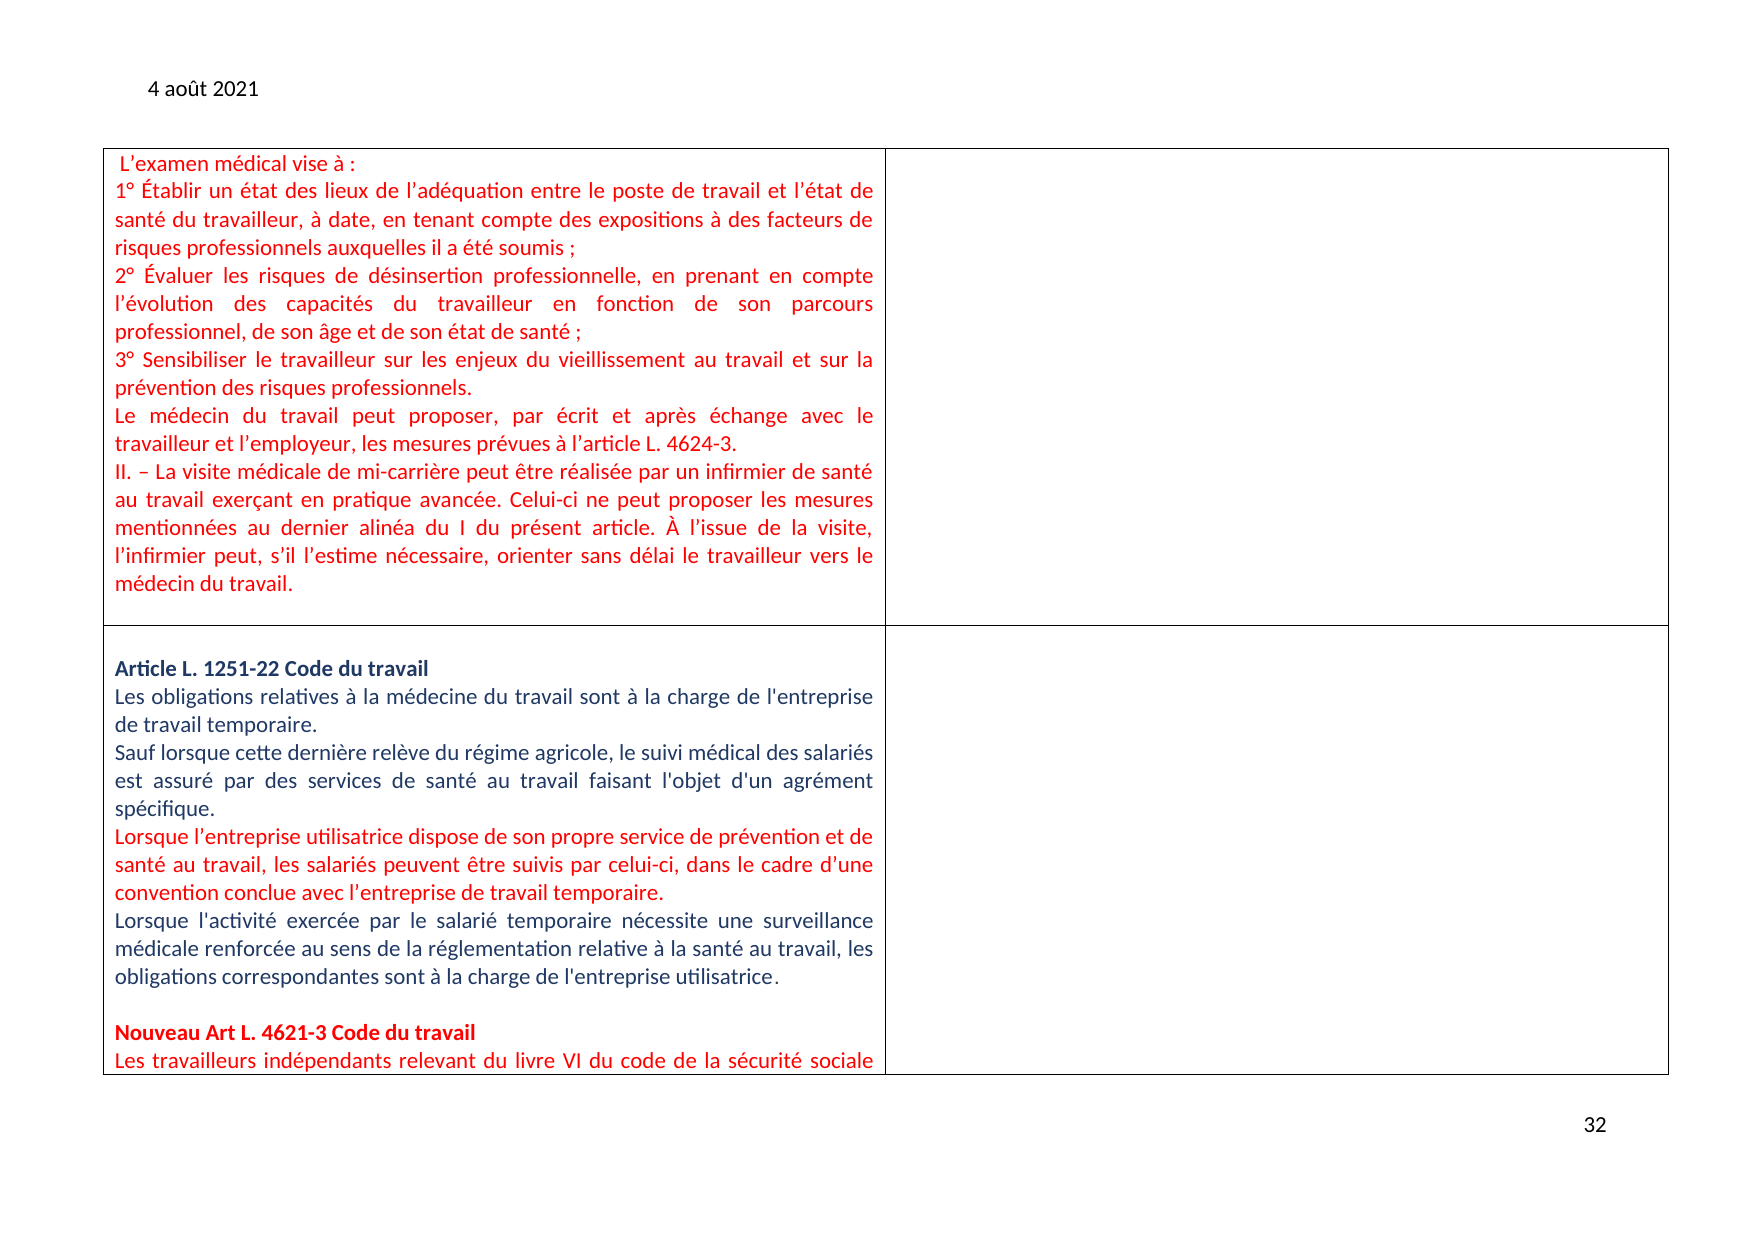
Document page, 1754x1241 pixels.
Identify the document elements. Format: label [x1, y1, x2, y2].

table_cell [886, 626, 1668, 1074]
table_cell [104, 626, 885, 1074]
table_cell [886, 149, 1668, 625]
table_cell [104, 149, 885, 625]
